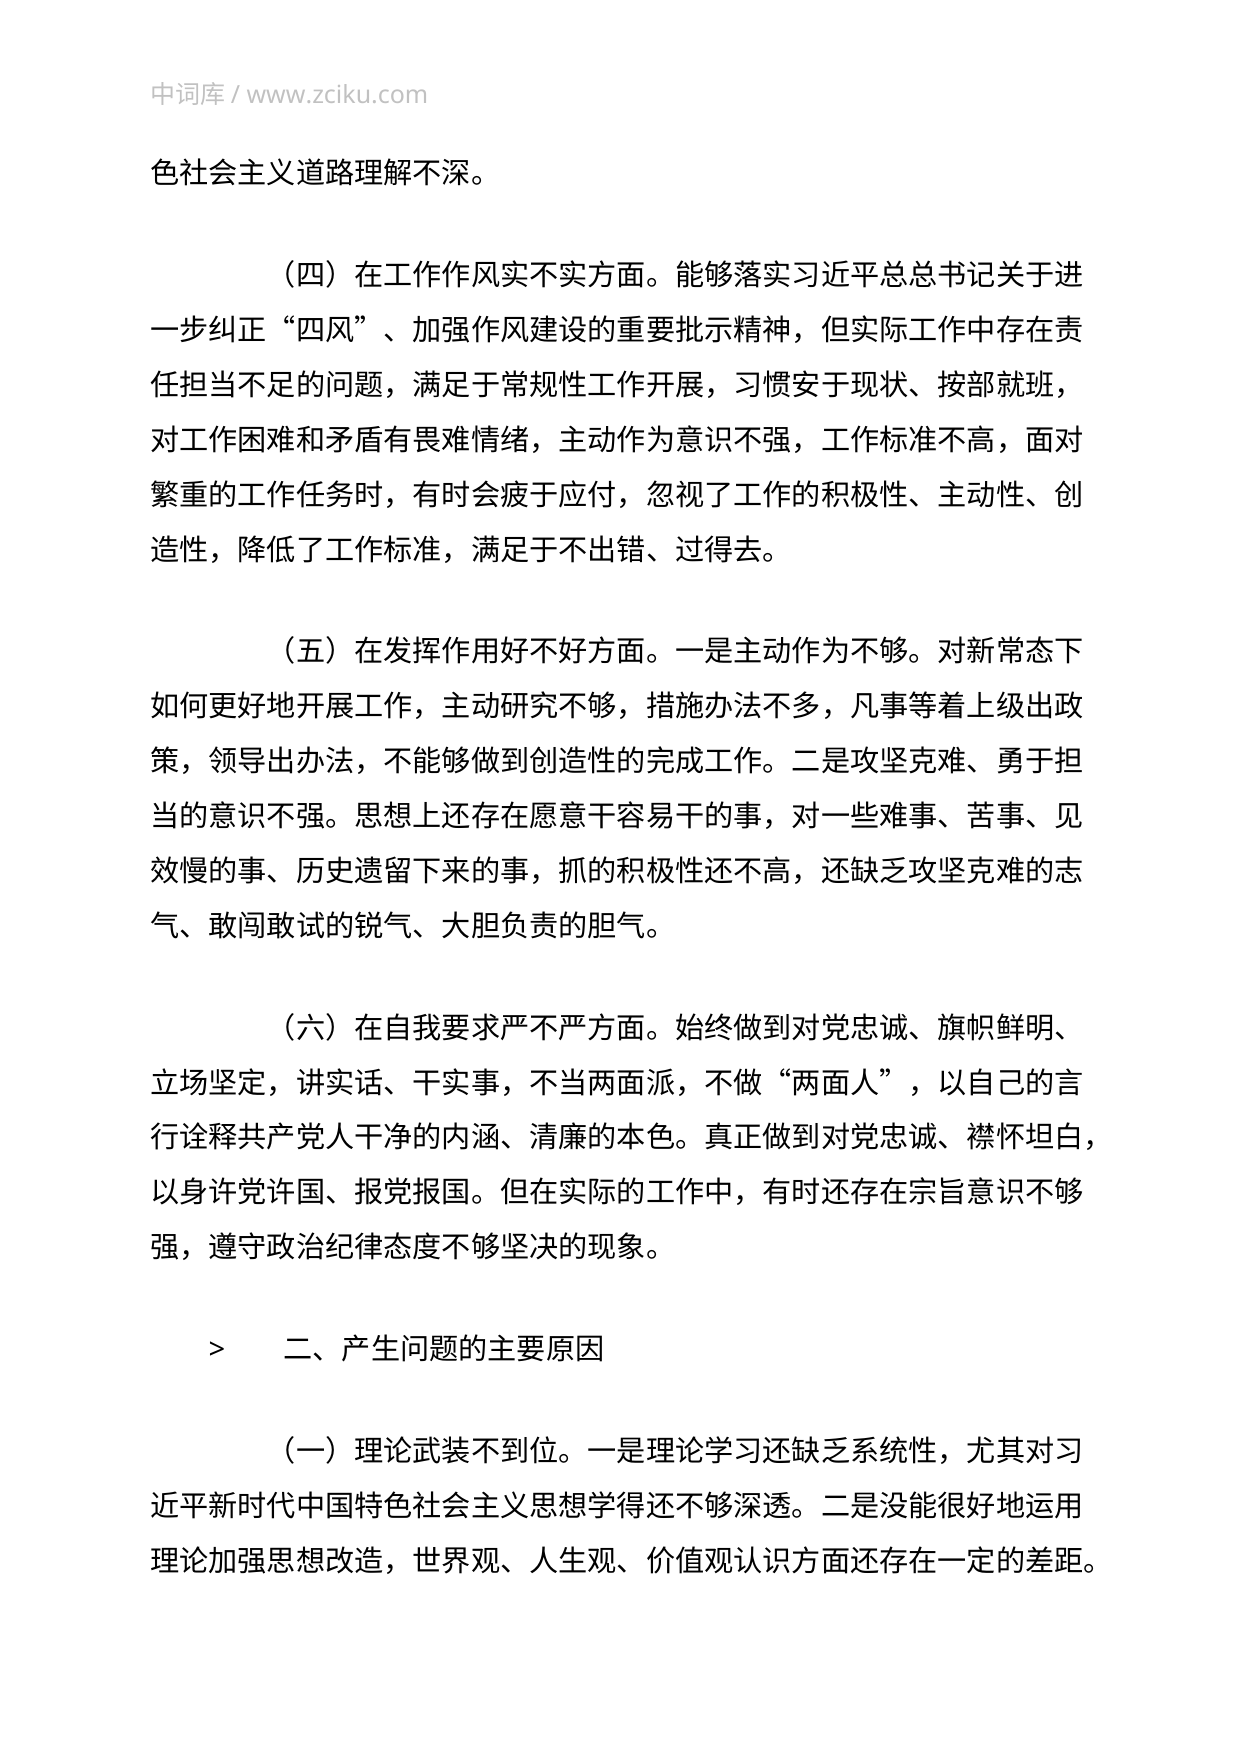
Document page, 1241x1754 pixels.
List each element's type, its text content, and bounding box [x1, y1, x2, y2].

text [150, 150, 1090, 192]
text （五）在发挥作用好不好方面。一是主动作为不够。对新常态下如何更好地开展工作，主动研究不够，措施办法不多，凡事等着上级出政策，领导出办法，不能够做到创造性的完成工作。二是攻坚克难、勇于担当的意识不强。思想上还存在愿意干容易干的事，对一些难事、苦事、见效慢的事、历史遗留下来的事，抓的积极性还不高，还缺乏攻坚克难的志气、敢闯敢试的锐气、大胆负责的胆气。 [150, 628, 1090, 945]
text （四）在工作作风实不实方面。能够落实习近平总总书记关于进一步纠正“四风”、加强作风建设的重要批示精神，但实际工作中存在责任担当不足的问题，满足于常规性工作开展，习惯安于现状、按部就班，对工作困难和矛盾有畏难情绪，主动作为意识不强，工作标准不高，面对繁重的工作任务时，有时会疲于应付，忽视了工作的积极性、主动性、创造性，降低了工作标准，满足于不出错、过得去。 [150, 252, 1090, 568]
text > 二、产生问题的主要原因 [150, 1326, 1090, 1368]
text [150, 1428, 1090, 1580]
text （六）在自我要求严不严方面。始终做到对党忠诚、旗帜鲜明、立场坚定，讲实话、干实事，不当两面派，不做“两面人”，以自己的言行诠释共产党人干净的内涵、清廉的本色。真正做到对党忠诚、襟怀坦白，以身许党许国、报党报国。但在实际的工作中，有时还存在宗旨意识不够强，遵守政治纪律态度不够坚决的现象。 [150, 1004, 1090, 1266]
